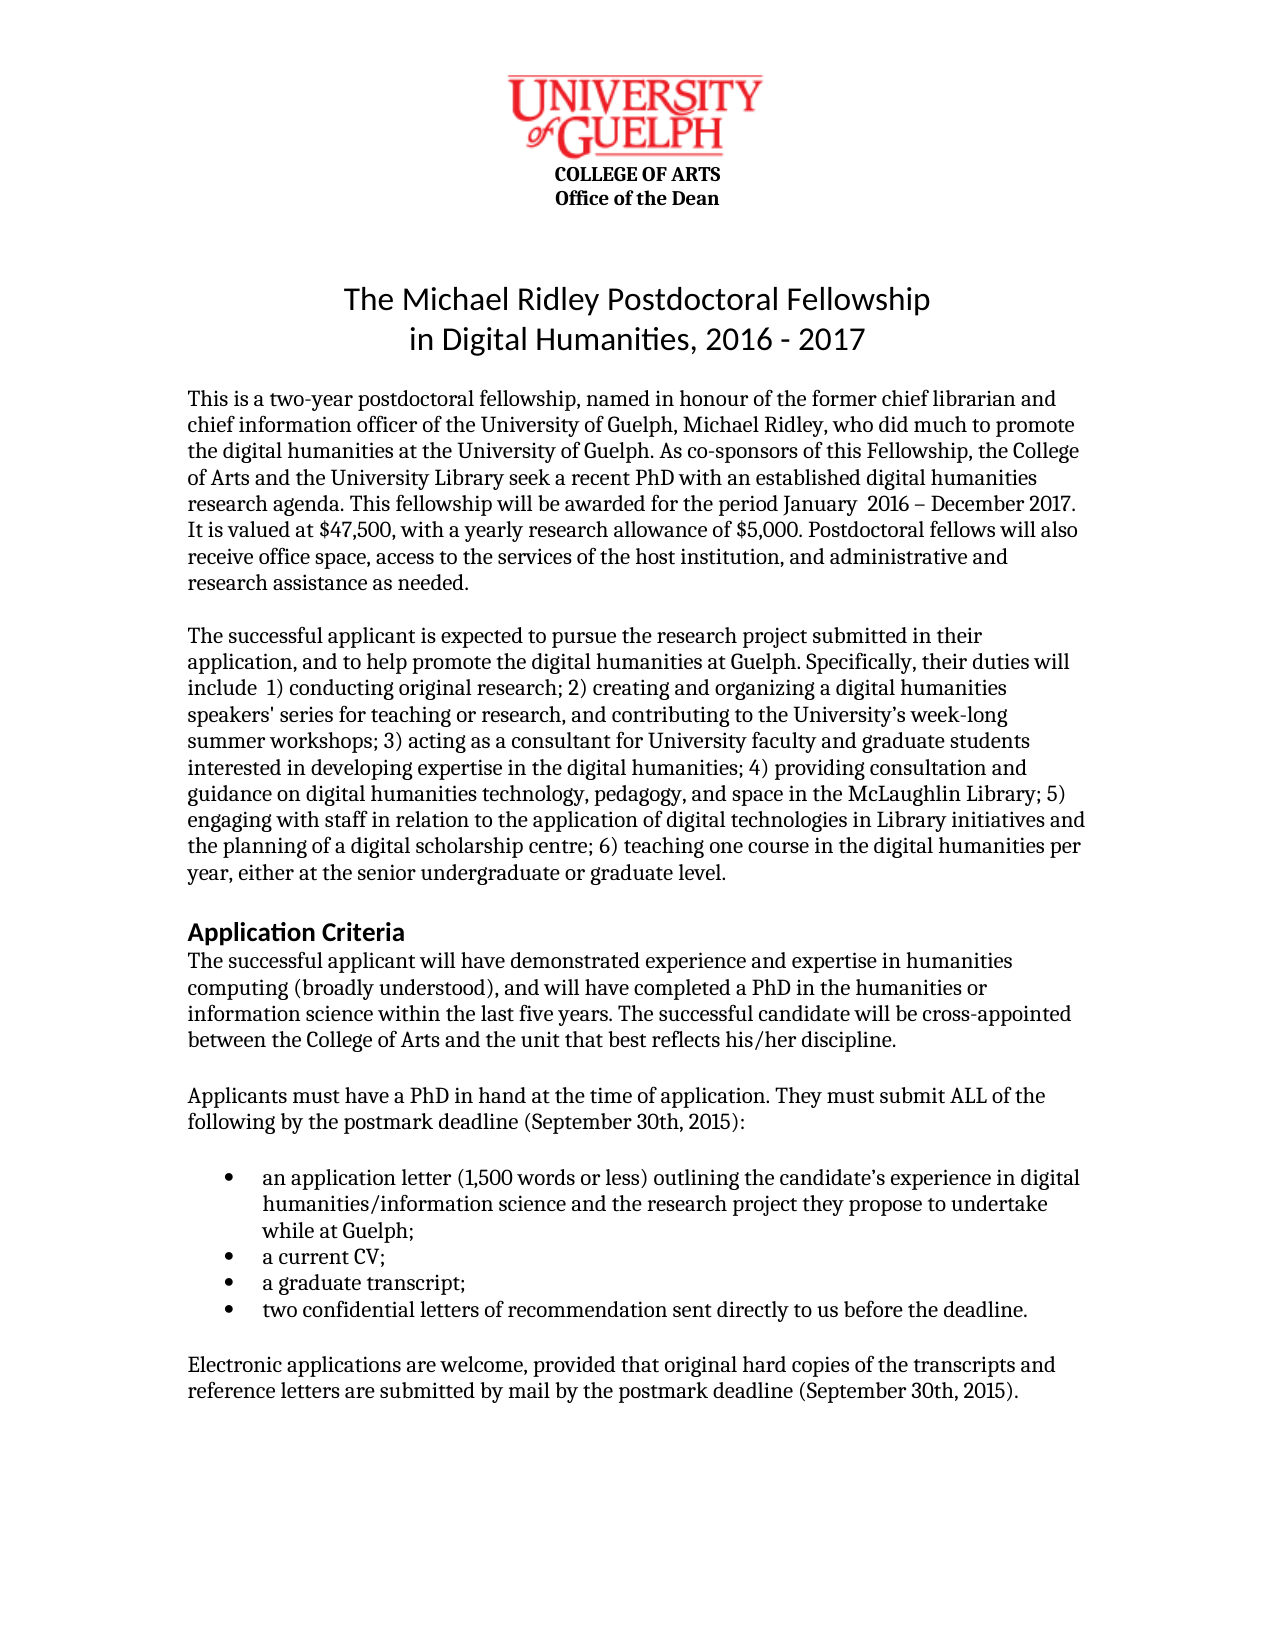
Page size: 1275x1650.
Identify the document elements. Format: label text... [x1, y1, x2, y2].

text The Michael Ridley Postdoctoral Fellowship [187, 277, 1087, 318]
list two confidential letters of recommendation sent directly to us before the deadline. [225, 1296, 1087, 1323]
list a graduate transcript; [225, 1270, 1087, 1296]
text Applicants must have a PhD in hand at the time of application. They must submit ALL of the following by the postmark deadline (September 30th, 2015): [187, 1083, 1087, 1136]
list an application letter (1,500 words or less) outlining the candidate’s experience in digital humanities/information science and the research project they propose to undertake while at Guelph; [225, 1165, 1087, 1244]
text Application Criteria The successful applicant will have demonstrated experience and expertise in humanities computing (broadly understood), and will have completed a PhD in the humanities or information science within the last five years. The successful candidate will be cross-appointed between the College of Arts and the unit that best reflects his/her discipline. [187, 915, 1087, 1054]
text This is a two-year postdoctoral fellowship, named in honour of the former chief librarian and chief information officer of the University of Guelph, Michael Ridley, who did much to promote the digital humanities at the University of Guelph. As co-sponsors of this Fellowship, the College of Arts and the University Library seek a recent PhD with an established digital humanities research agenda. This fellowship will be awarded for the period January 2016 – December 2017. It is valued at $47,500, with a yearly research allowance of $5,000. Postdoctoral fellows will also receive office space, access to the services of the host institution, and administrative and research assistance as needed. The successful applicant is expected to pursue the research project submitted in their application, and to help promote the digital humanities at Guelph. Specifically, their duties will include 1) conducting original research; 2) creating and organizing a digital humanities speakers' series for teaching or research, and contributing to the University’s week-long summer workshops; 3) acting as a consultant for University faculty and graduate students interested in developing expertise in the digital humanities; 4) providing consultation and guidance on digital humanities technology, pedagogy, and space in the McLaughlin Library; 5) engaging with staff in relation to the application of digital technologies in Library initiatives and the planning of a digital scholarship centre; 6) teaching one course in the digital humanities per year, either at the senior undergraduate or graduate level. [187, 385, 1087, 886]
picture [499, 75, 776, 163]
list a current CV; [225, 1244, 1087, 1270]
text in Digital Humanities, 2016 - 2017 [187, 318, 1087, 359]
text Electronic applications are welcome, provided that original hard copies of the transcripts and reference letters are submitted by mail by the postmark deadline (September 30th, 2015). [187, 1352, 1087, 1405]
